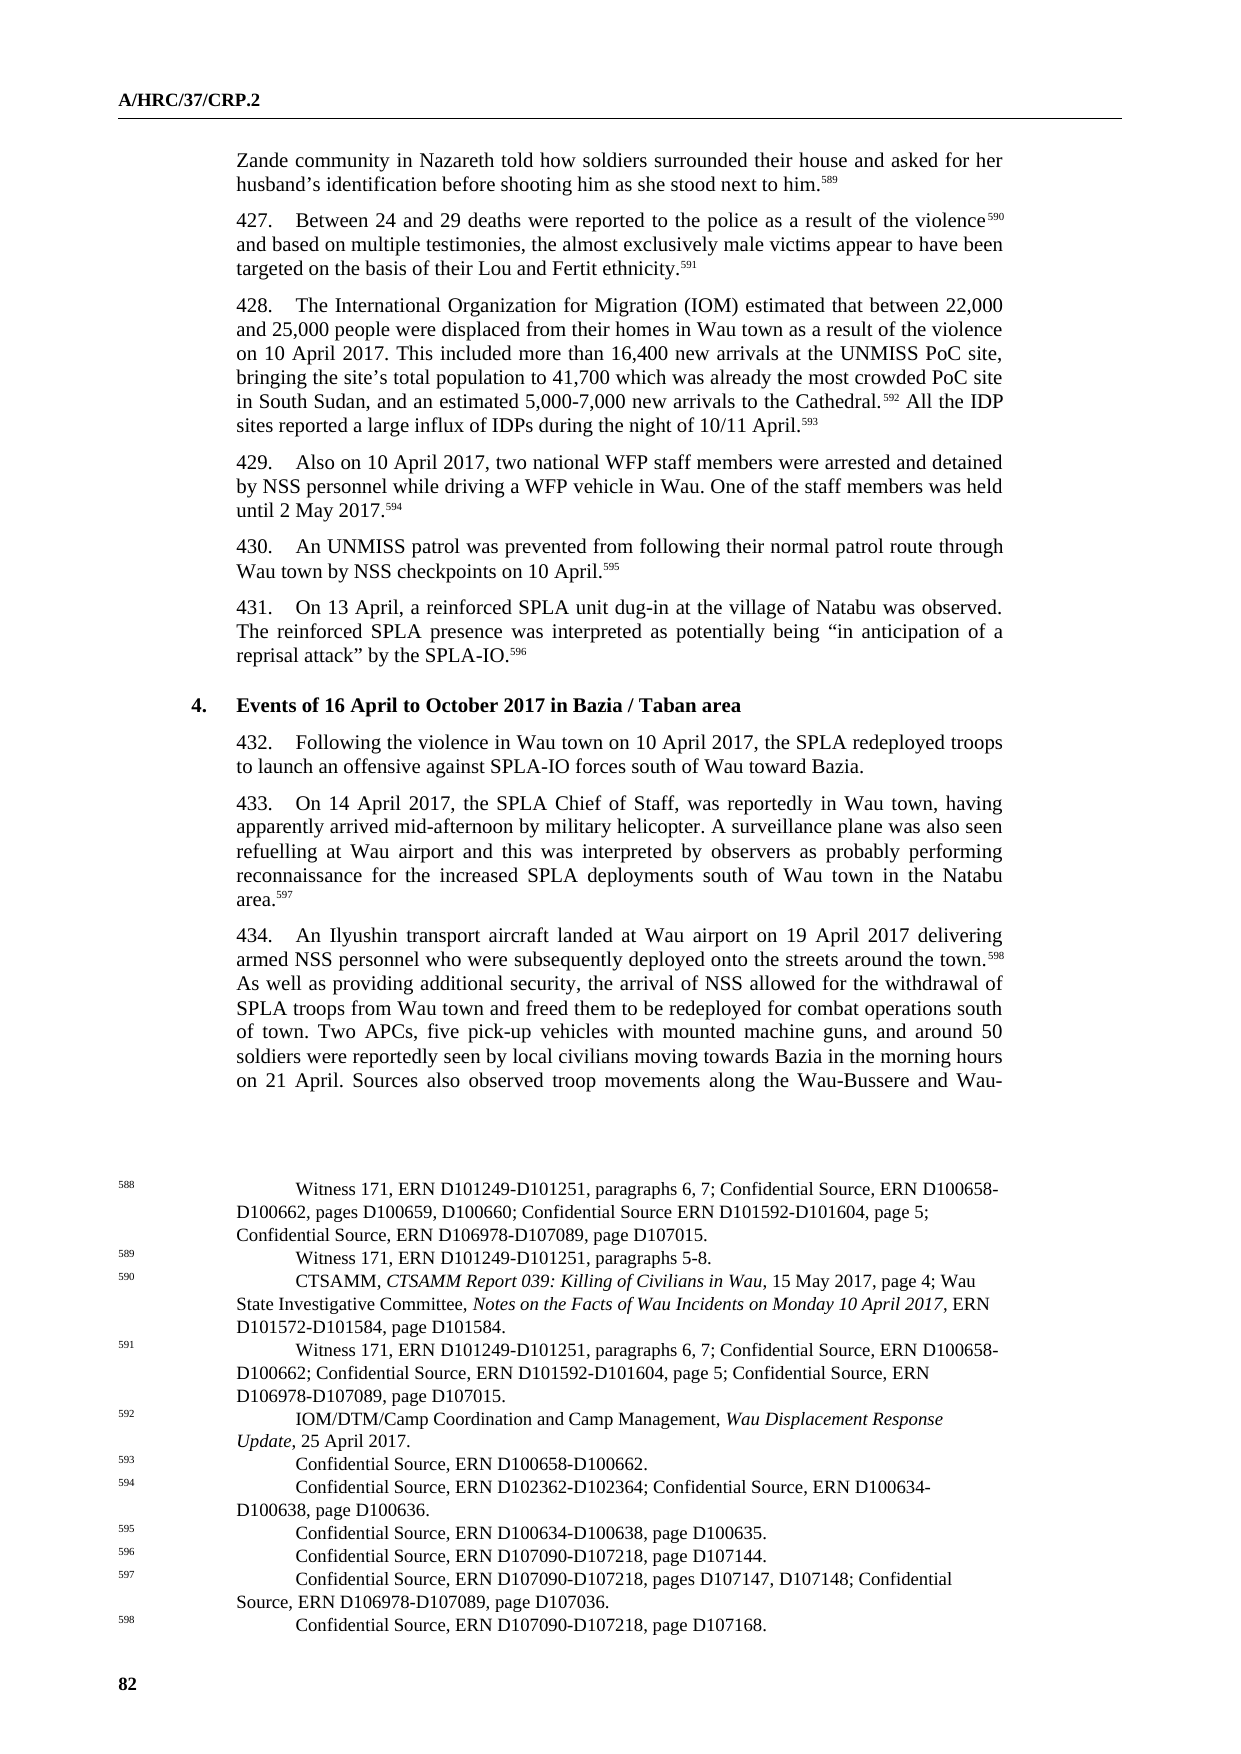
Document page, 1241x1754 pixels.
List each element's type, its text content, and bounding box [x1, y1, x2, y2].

text 433. On 14 April 2017, the SPLA Chief of Staff, was reportedly in Wau town, having apparently arrived mid-afternoon by military helicopter. A surveillance plane was also seen refuelling at Wau airport and this was interpreted by observers as probably performing reconnaissance for the increased SPLA deployments south of Wau town in the Natabu area. [236, 790, 1004, 911]
text 427. Between 24 and 29 deaths were reported to the police as a result of the violence and based on multiple testimonies, the almost exclusively male victims appear to have been targeted on the basis of their Lou and Fertit ethnicity. [236, 208, 1004, 280]
text 430. An UNMISS patrol was prevented from following their normal patrol route through Wau town by NSS checkpoints on 10 April. [236, 534, 1004, 583]
text 431. On 13 April, a reinforced SPLA unit dug-in at the village of Natabu was observed. The reinforced SPLA presence was interpreted as potentially being “in anticipation of a reprisal attack” by the SPLA-IO. [236, 595, 1004, 667]
text 434. An Ilyushin transport aircraft landed at Wau airport on 19 April 2017 delivering armed NSS personnel who were subsequently deployed onto the streets around the town. As well as providing additional security, the arrival of NSS allowed for the withdrawal of SPLA troops from Wau town and freed them to be redeployed for combat operations south of town. Two APCs, five pick-up vehicles with mounted machine guns, and around 50 soldiers were reportedly seen by local civilians moving towards Bazia in the morning hours on 21 April. Sources also observed troop movements along the Wau-Bussere and Wau-Baggari roads south of Wau on 26 April and there were reports on 12 May of recent incidents of violence in Kuajena, Raja, and the “Triangle area” (Bazia, Baggari, Bisselia). [236, 923, 1004, 1116]
text 428. The International Organization for Migration (IOM) estimated that between 22,000 and 25,000 people were displaced from their homes in Wau town as a result of the violence on 10 April 2017. This included more than 16,400 new arrivals at the UNMISS PoC site, bringing the site’s total population to 41,700 which was already the most crowded PoC site in South Sudan, and an estimated 5,000-7,000 new arrivals to the Cathedral. All the IDP sites reported a large influx of IDPs during the night of 10/11 April. [236, 293, 1004, 437]
text 429. Also on 10 April 2017, two national WFP staff members were arrested and detained by NSS personnel while driving a WFP vehicle in Wau. One of the staff members was held until 2 May 2017. [236, 450, 1004, 522]
text 432. Following the violence in Wau town on 10 April 2017, the SPLA redeployed troops to launch an offensive against SPLA-IO forces south of Wau toward Bazia. [236, 730, 1004, 778]
text 4. Events of 16 April to October 2017 in Bazia / Taban area [118, 692, 1004, 717]
